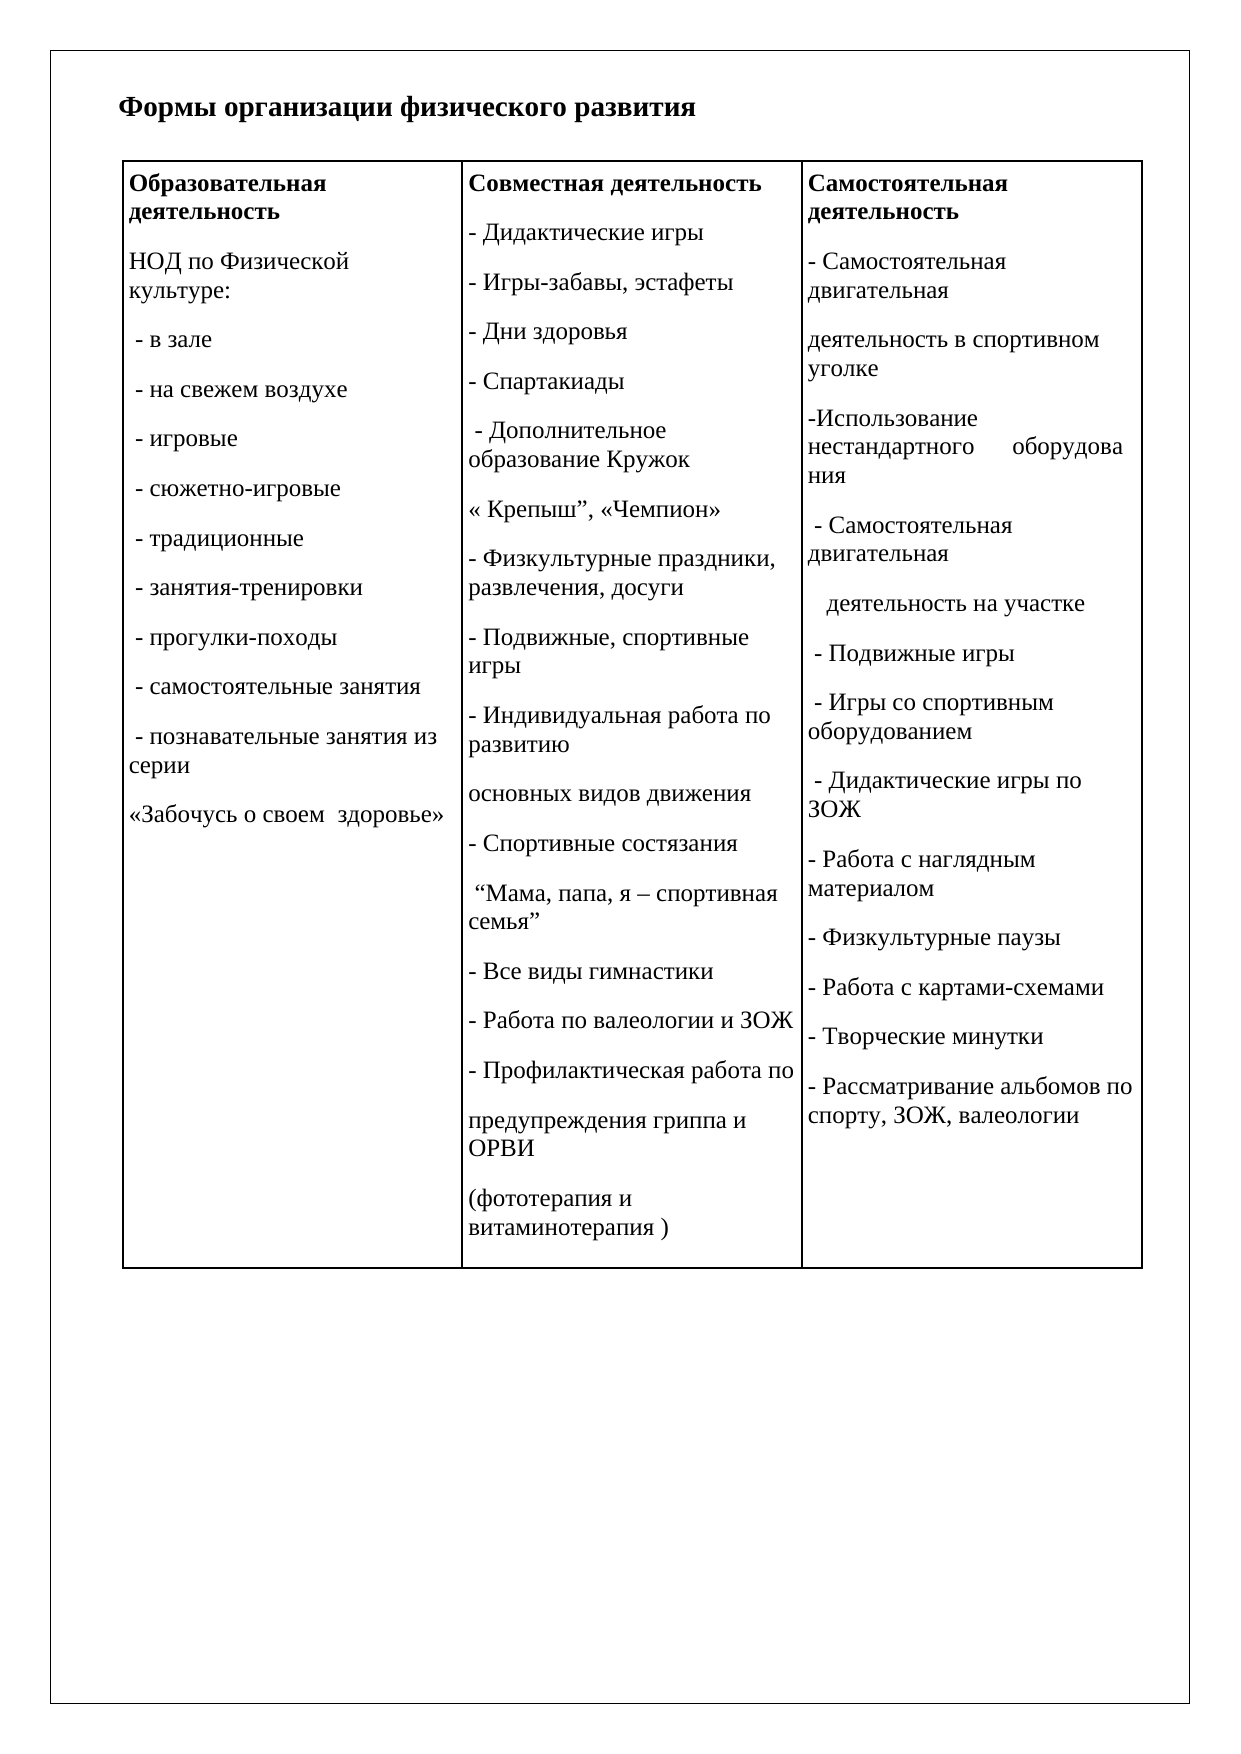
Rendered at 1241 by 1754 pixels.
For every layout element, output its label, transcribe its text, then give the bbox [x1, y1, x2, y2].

table_header Образовательная деятельность НОД по Физической культуре: - в зале - на свежем воздухе - игровые - сюжетно-игровые - традиционные - занятия-тренировки - прогулки-походы - самостоятельные занятия - познавательные занятия из серии «Забочусь о своем здоровье» [124, 162, 461, 1267]
table_header Совместная деятельность - Дидактические игры - Игры-забавы, эстафеты - Дни здоровья - Спартакиады - Дополнительное образование Кружок « Крепыш”, «Чемпион» - Физкультурные праздники, развлечения, досуги - Подвижные, спортивные игры - Индивидуальная работа по развитию основных видов движения - Спортивные состязания “Мама, папа, я – спортивная семья” - Все виды гимнастики - Работа по валеологии и ЗОЖ - Профилактическая работа по предупреждения гриппа и ОРВИ (фототерапия и витаминотерапия ) [463, 162, 801, 1267]
table_header Самостоятельная деятельность - Самостоятельная двигательная деятельность в спортивном уголке -Использование нестандартного оборудования - Самостоятельная двигательная деятельность на участке - Подвижные игры - Игры со спортивным оборудованием - Дидактические игры по ЗОЖ - Работа с наглядным материалом - Физкультурные паузы - Работа с картами-схемами - Творческие минутки - Рассматривание альбомов по спорту, ЗОЖ, валеологии [803, 162, 1141, 1267]
text Формы организации физического развития [118, 89, 1122, 122]
